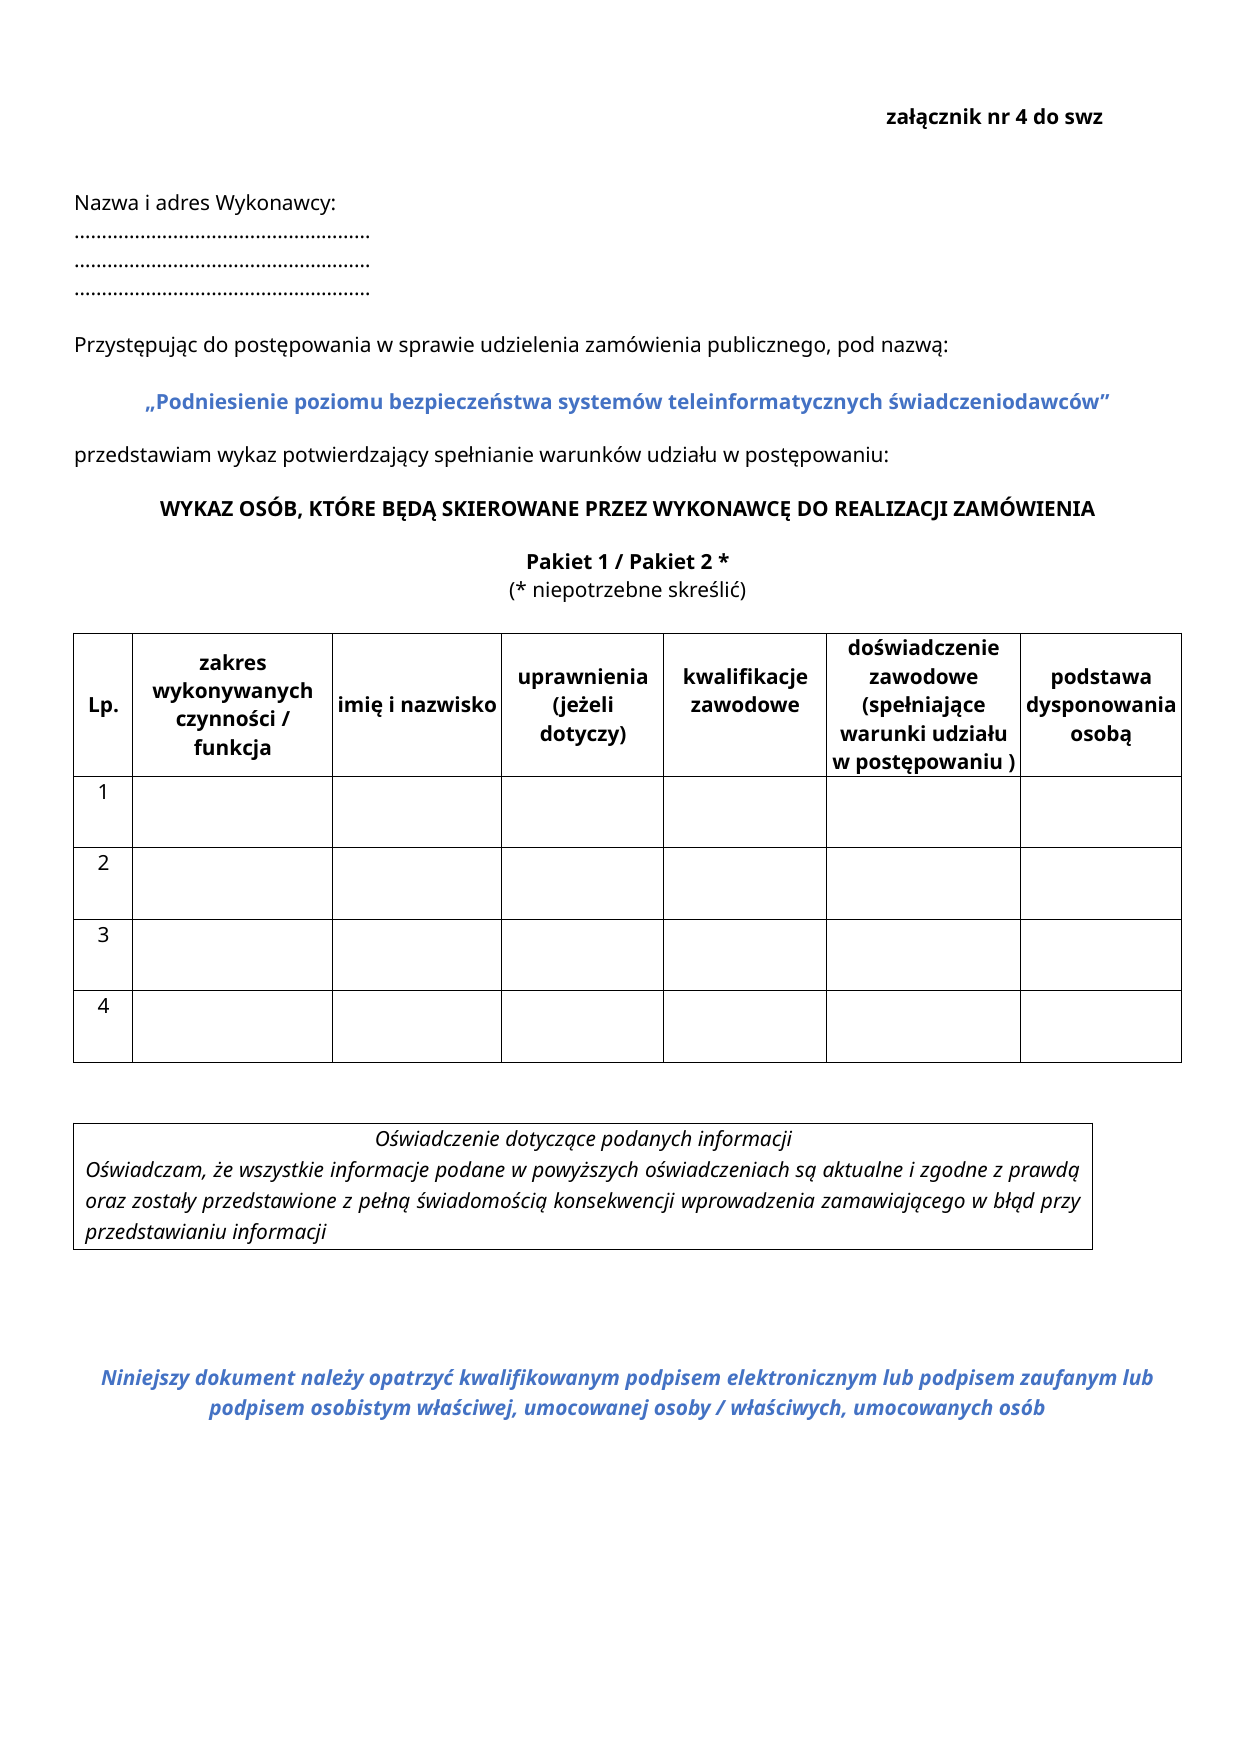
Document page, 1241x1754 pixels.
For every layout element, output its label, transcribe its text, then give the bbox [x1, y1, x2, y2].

table_cell [1021, 991, 1181, 1062]
text WYKAZ OSÓB, KTÓRE BĘDĄ SKIEROWANE PRZEZ WYKONAWCĘ DO REALIZACJI ZAMÓWIENIA [74, 494, 1181, 522]
table_cell [133, 848, 332, 919]
table_header zakres wykonywanych czynności / funkcja [133, 634, 332, 776]
table_cell [664, 920, 826, 990]
table_cell [664, 991, 826, 1062]
table_cell [1021, 777, 1181, 847]
table_cell [333, 991, 501, 1062]
table_cell [827, 777, 1020, 847]
text załącznik nr 4 do swz [74, 102, 1181, 131]
table_header doświadczenie zawodowe (spełniające warunki udziału w postępowaniu ) [827, 634, 1020, 776]
table_cell [664, 777, 826, 847]
text ……………………………………………… [74, 216, 1181, 245]
table_cell 4 [74, 991, 132, 1062]
table_cell [133, 777, 332, 847]
table_cell [133, 991, 332, 1062]
text (* niepotrzebne skreślić) [74, 576, 1181, 604]
text ……………………………………………… [74, 273, 1181, 302]
text przedstawiam wykaz potwierdzający spełnianie warunków udziału w postępowaniu: [74, 440, 1181, 469]
table_header Lp. [74, 634, 132, 776]
text Niniejszy dokument należy opatrzyć kwalifikowanym podpisem elektronicznym lub podpisem zaufanym lub podpisem osobistym właściwej, umocowanej osoby / właściwych, umocowanych osób [74, 1363, 1181, 1422]
table_cell [333, 920, 501, 990]
table_cell [502, 777, 663, 847]
table_cell [333, 777, 501, 847]
text Przystępując do postępowania w sprawie udzielenia zamówienia publicznego, pod nazwą: [74, 330, 1181, 358]
table_cell 3 [74, 920, 132, 990]
text Pakiet 1 / Pakiet 2 * [74, 547, 1181, 576]
table_header Oświadczenie dotyczące podanych informacji Oświadczam, że wszystkie informacje podane w powyższych oświadczeniach są aktualne i zgodne z prawdą oraz zostały przedstawione z pełną świadomością konsekwencji wprowadzenia zamawiającego w błąd przy przedstawianiu informacji [74, 1124, 1092, 1249]
table_cell [502, 920, 663, 990]
table_header podstawa dysponowania osobą [1021, 634, 1181, 776]
table_cell [827, 920, 1020, 990]
text „Podniesienie poziomu bezpieczeństwa systemów teleinformatycznych świadczeniodawców” [74, 387, 1181, 415]
table_header kwalifikacje zawodowe [664, 634, 826, 776]
text Nazwa i adres Wykonawcy: [74, 188, 1181, 216]
table_cell 1 [74, 777, 132, 847]
table_cell [1021, 848, 1181, 919]
table_cell [664, 848, 826, 919]
table_header uprawnienia (jeżeli dotyczy) [502, 634, 663, 776]
table_cell [502, 991, 663, 1062]
table_header imię i nazwisko [333, 634, 501, 776]
table_cell [133, 920, 332, 990]
table_cell [1021, 920, 1181, 990]
table_cell 2 [74, 848, 132, 919]
table_cell [827, 991, 1020, 1062]
table_cell [502, 848, 663, 919]
text ……………………………………………… [74, 245, 1181, 273]
table_cell [333, 848, 501, 919]
table_cell [827, 848, 1020, 919]
